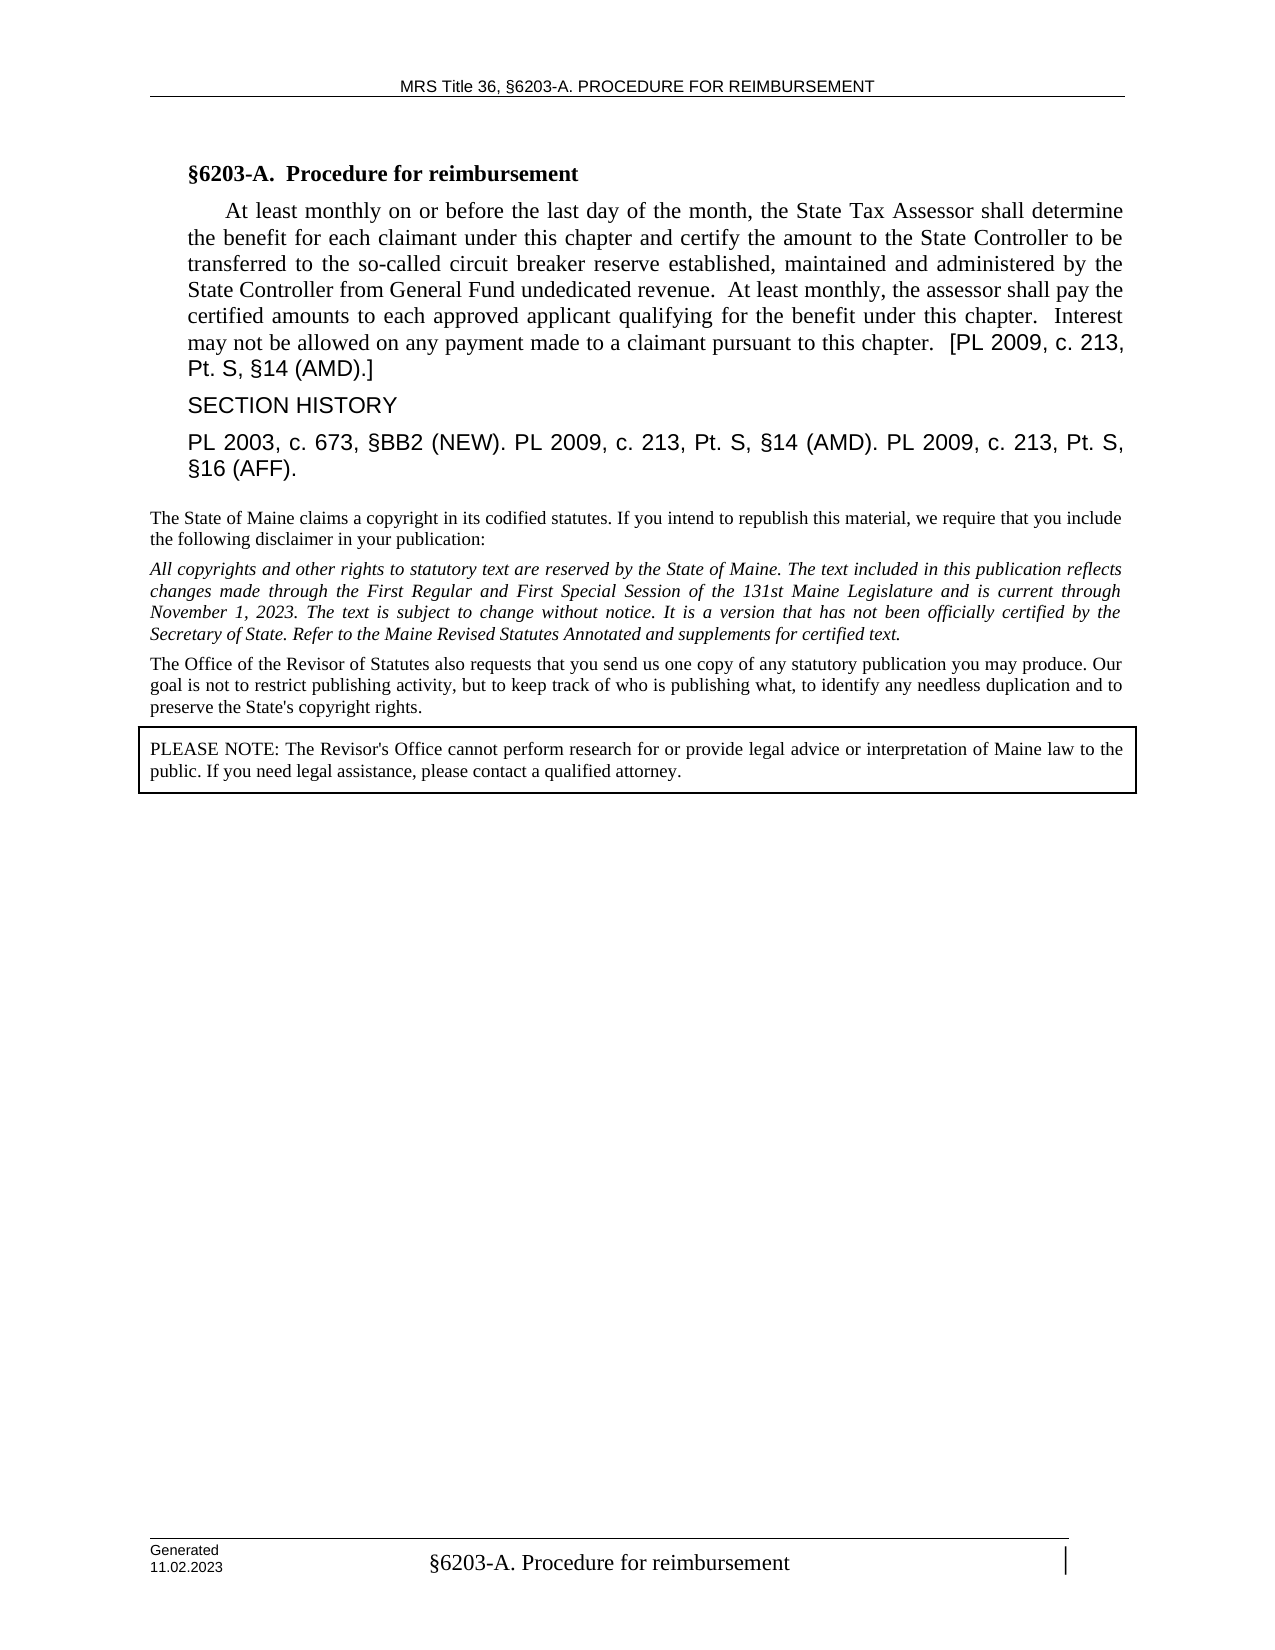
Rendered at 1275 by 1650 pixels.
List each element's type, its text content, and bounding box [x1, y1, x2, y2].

text The Office of the Revisor of Statutes also requests that you send us one copy of any statutory publication you may produce. Our goal is not to restrict publishing activity, but to keep track of who is publishing what, to identify any needless duplication and to preserve the State's copyright rights. [150, 653, 1125, 717]
text The State of Maine claims a copyright in its codified statutes. If you intend to republish this material, we require that you include the following disclaimer in your publication: [150, 507, 1125, 550]
text §6203-A. Procedure for reimbursement [187, 160, 1125, 187]
text At least monthly on or before the last day of the month, the State Tax Assessor shall determine the benefit for each claimant under this chapter and certify the amount to the State Controller to be transferred to the so-called circuit breaker reserve established, maintained and administered by the State Controller from General Fund undedicated revenue. At least monthly, the assessor shall pay the certified amounts to each approved applicant qualifying for the benefit under this chapter. Interest may not be allowed on any payment made to a claimant pursuant to this chapter. [PL 2009, c. 213, Pt. S, §14 (AMD).] [187, 197, 1125, 382]
text PL 2003, c. 673, §BB2 (NEW). PL 2009, c. 213, Pt. S, §14 (AMD). PL 2009, c. 213, Pt. S, §16 (AFF). [187, 429, 1125, 482]
text PLEASE NOTE: The Revisor's Office cannot perform research for or provide legal advice or interpretation of Maine law to the public. If you need legal assistance, please contact a qualified attorney. [140, 728, 1135, 792]
text SECTION HISTORY [187, 392, 1125, 418]
text All copyrights and other rights to statutory text are reserved by the State of Maine. The text included in this publication reflects changes made through the First Regular and First Special Session of the 131st Maine Legislature and is current through November 1, 2023 . The text is subject to change without notice. It is a version that has not been officially certified by the Secretary of State. Refer to the Maine Revised Statutes Annotated and supplements for certified text. [150, 558, 1125, 644]
